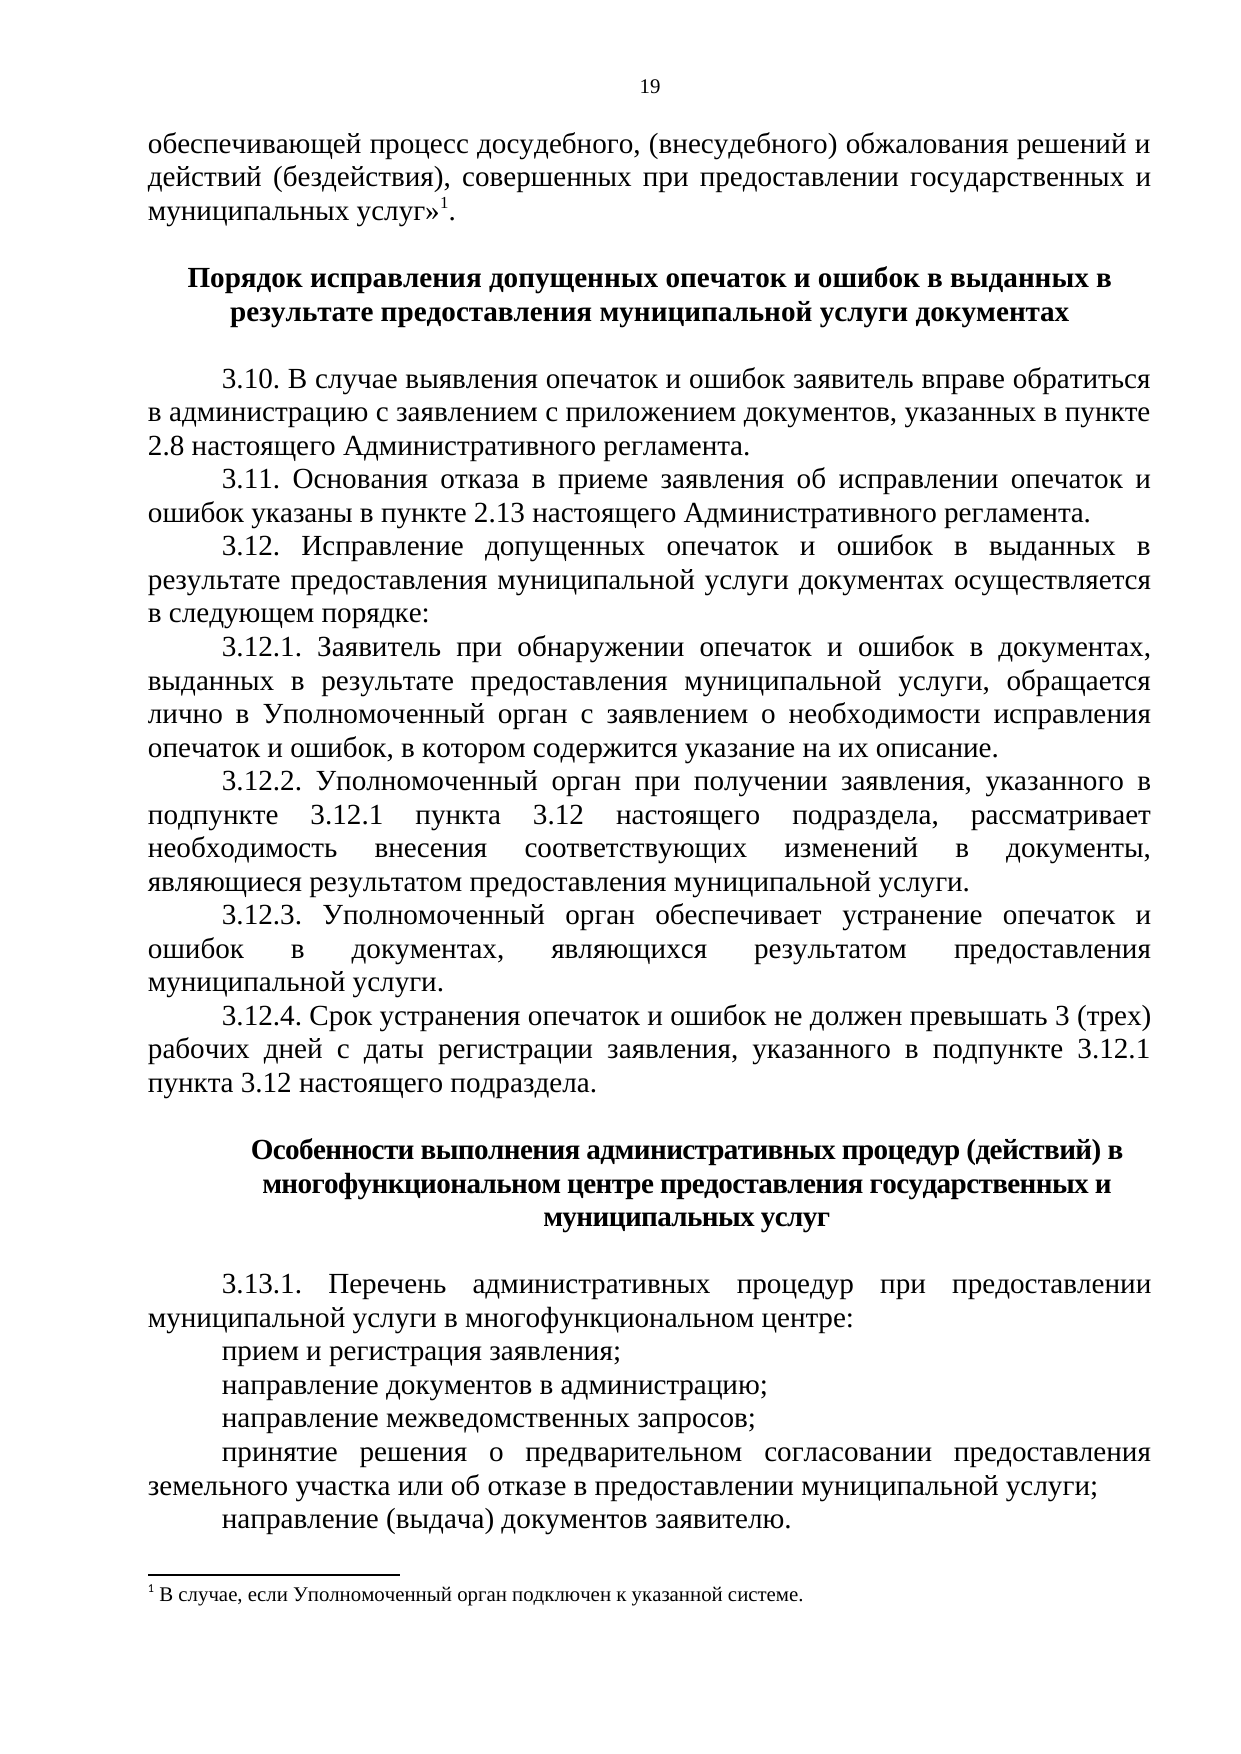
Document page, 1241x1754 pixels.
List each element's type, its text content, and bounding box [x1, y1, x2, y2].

text 3.12.1. Заявитель при обнаружении опечаток и ошибок в документах, выданных в результате предоставления муниципальной услуги, обращается лично в Уполномоченный орган с заявлением о необходимости исправления опечаток и ошибок, в котором содержится указание на их описание. [148, 629, 1152, 763]
list Порядок исправления допущенных опечаток и ошибок в выданных в результате предоставления муниципальной услуги документах [148, 260, 1152, 327]
text прием и регистрация заявления; [148, 1333, 1152, 1367]
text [148, 126, 1152, 227]
text 3.11. Основания отказа в приеме заявления об исправлении опечаток и ошибок указаны в пункте 2.13 настоящего Административного регламента. [148, 461, 1152, 528]
text 3.12.4. Срок устранения опечаток и ошибок не должен превышать 3 (трех) рабочих дней с даты регистрации заявления, указанного в подпункте 3.12.1 пункта 3.12 настоящего подраздела. [148, 998, 1152, 1099]
text 3.13.1. Перечень административных процедур при предоставлении муниципальной услуги в многофункциональном центре: [148, 1266, 1152, 1333]
text 3.10. В случае выявления опечаток и ошибок заявитель вправе обратиться в администрацию с заявлением с приложением документов, указанных в пункте 2.8 настоящего Административного регламента. [148, 361, 1152, 461]
text 3.12.2. Уполномоченный орган при получении заявления, указанного в подпункте 3.12.1 пункта 3.12 настоящего подраздела, рассматривает необходимость внесения соответствующих изменений в документы, являющиеся результатом предоставления муниципальной услуги. [148, 763, 1152, 897]
text 3.12.3. Уполномоченный орган обеспечивает устранение опечаток и ошибок в документах, являющихся результатом предоставления муниципальной услуги. [148, 897, 1152, 998]
text принятие решения о предварительном согласовании предоставления земельного участка или об отказе в предоставлении муниципальной услуги; [148, 1434, 1152, 1501]
text направление документов в администрацию; [148, 1367, 1152, 1401]
text Особенности выполнения административных процедур (действий) в многофункциональном центре предоставления государственных и муниципальных услуг [222, 1132, 1152, 1233]
text направление (выдача) документов заявителю. [148, 1501, 1152, 1535]
text направление межведомственных запросов; [148, 1401, 1152, 1434]
text 3.12. Исправление допущенных опечаток и ошибок в выданных в результате предоставления муниципальной услуги документах осуществляется в следующем порядке: [148, 528, 1152, 629]
